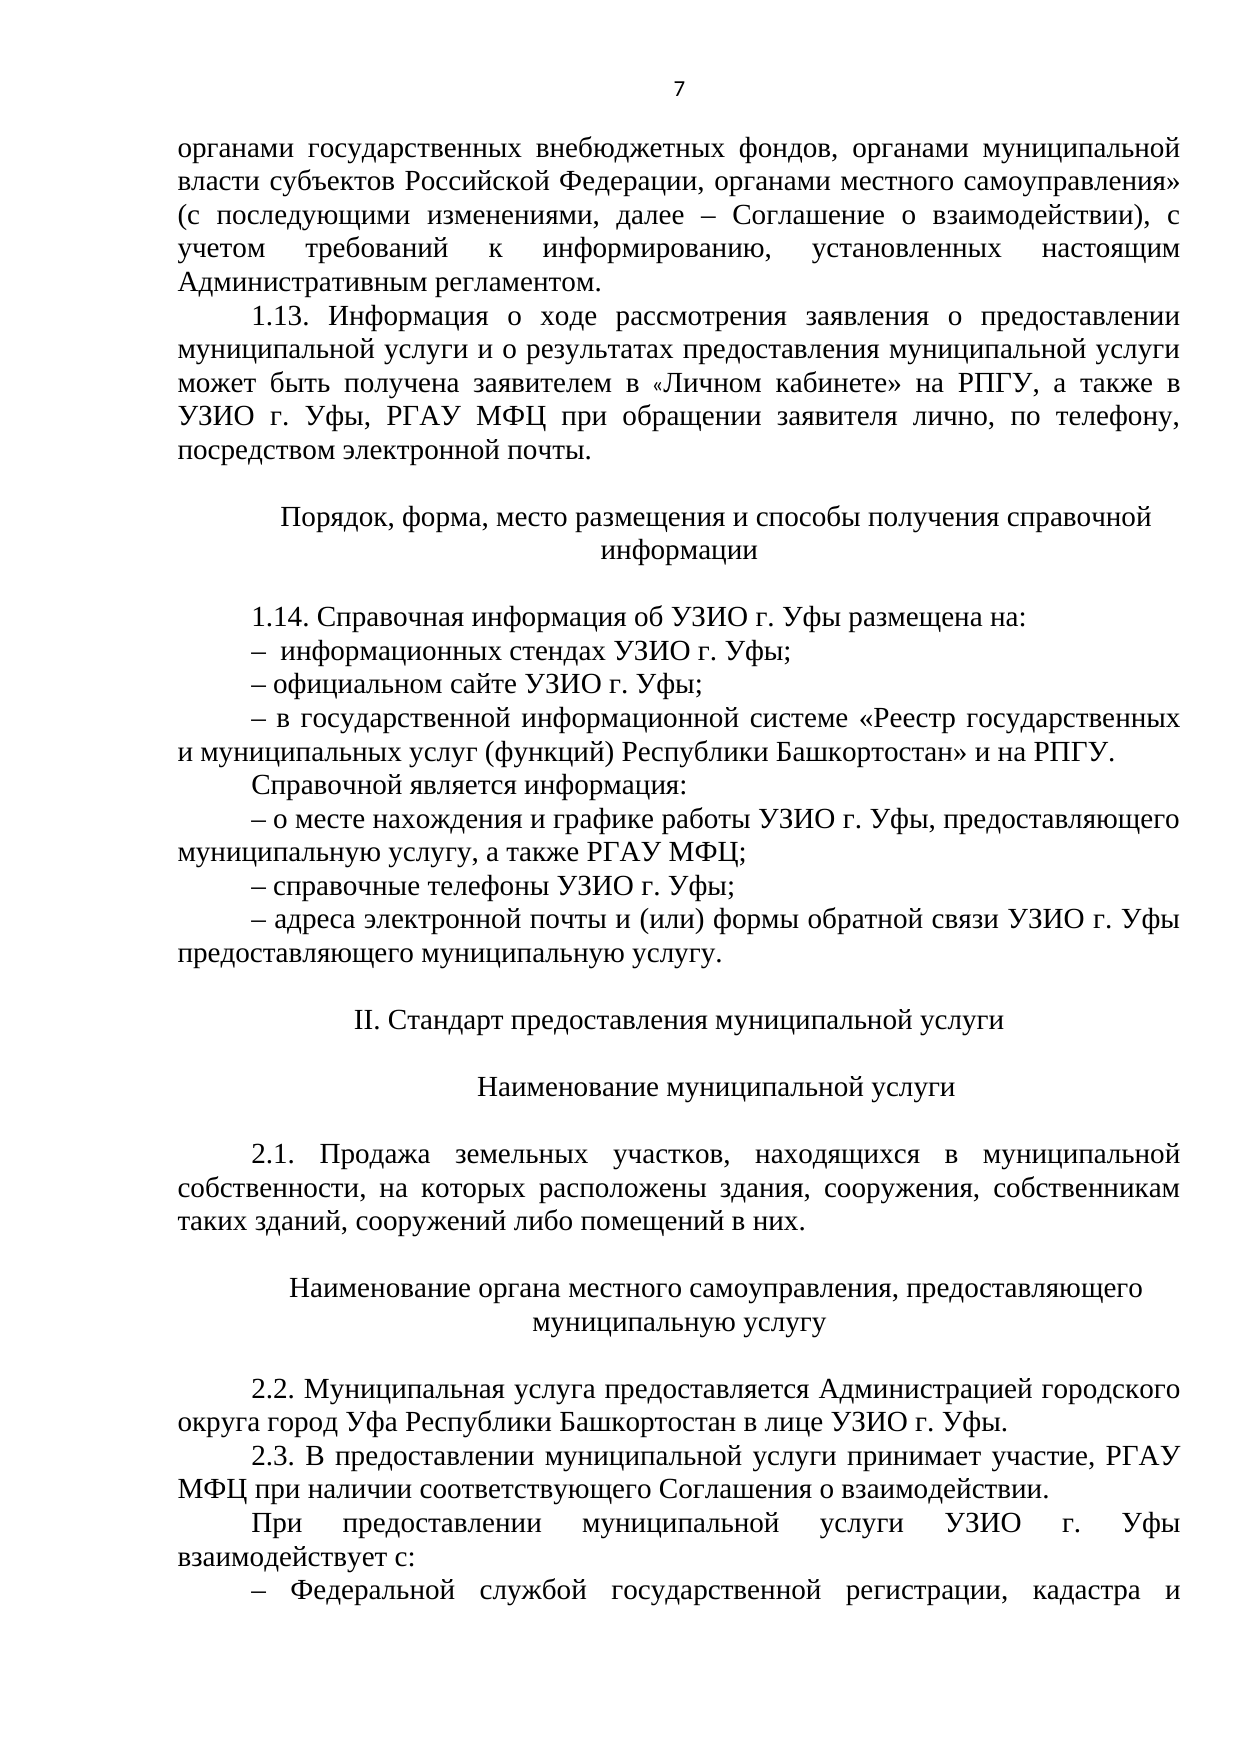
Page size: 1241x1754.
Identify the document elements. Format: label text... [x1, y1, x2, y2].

text – в государственной информационной системе «Реестр государственных и муниципальных услуг (функций) Республики Башкортостан» и на РПГУ. [177, 700, 1181, 767]
text Порядок, форма, место размещения и способы получения справочной информации [177, 499, 1181, 566]
text 1.13. Информация о ходе рассмотрения заявления о предоставлении муниципальной услуги и о результатах предоставления муниципальной услуги может быть получена заявителем в «Личном кабинете» на РПГУ, а также в УЗИО г. Уфы, РГАУ МФЦ при обращении заявителя лично, по телефону, посредством электронной почты. [177, 298, 1181, 465]
text – справочные телефоны УЗИО г. Уфы; [177, 868, 1181, 901]
text Наименование органа местного самоуправления, предоставляющего муниципальную услугу [177, 1270, 1181, 1337]
text II. Стандарт предоставления муниципальной услуги [177, 1002, 1181, 1036]
text – информационных стендах УЗИО г. Уфы; [177, 633, 1181, 667]
text Наименование муниципальной услуги [177, 1069, 1181, 1103]
text При предоставлении муниципальной услуги УЗИО г. Уфы взаимодействует с: [177, 1505, 1181, 1572]
text 2.1. Продажа земельных участков, находящихся в муниципальной собственности, на которых расположены здания, сооружения, собственникам таких зданий, сооружений либо помещений в них. [177, 1136, 1181, 1237]
text – официальном сайте УЗИО г. Уфы; [177, 667, 1181, 700]
text 2.3. В предоставлении муниципальной услуги принимает участие, РГАУ МФЦ при наличии соответствующего Соглашения о взаимодействии. [177, 1438, 1181, 1505]
text – о месте нахождения и графике работы УЗИО г. Уфы, предоставляющего муниципальную услугу, а также РГАУ МФЦ; [177, 801, 1181, 868]
text 2.2. Муниципальная услуга предоставляется Администрацией городского округа город Уфа Республики Башкортостан в лице УЗИО г. Уфы. [177, 1371, 1181, 1438]
text 1.14. Справочная информация об УЗИО г. Уфы размещена на: [177, 599, 1181, 633]
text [251, 1572, 1181, 1606]
text Справочной является информация: [177, 767, 1181, 801]
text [177, 130, 1181, 298]
text – адреса электронной почты и (или) формы обратной связи УЗИО г. Уфы предоставляющего муниципальную услугу. [177, 901, 1181, 968]
